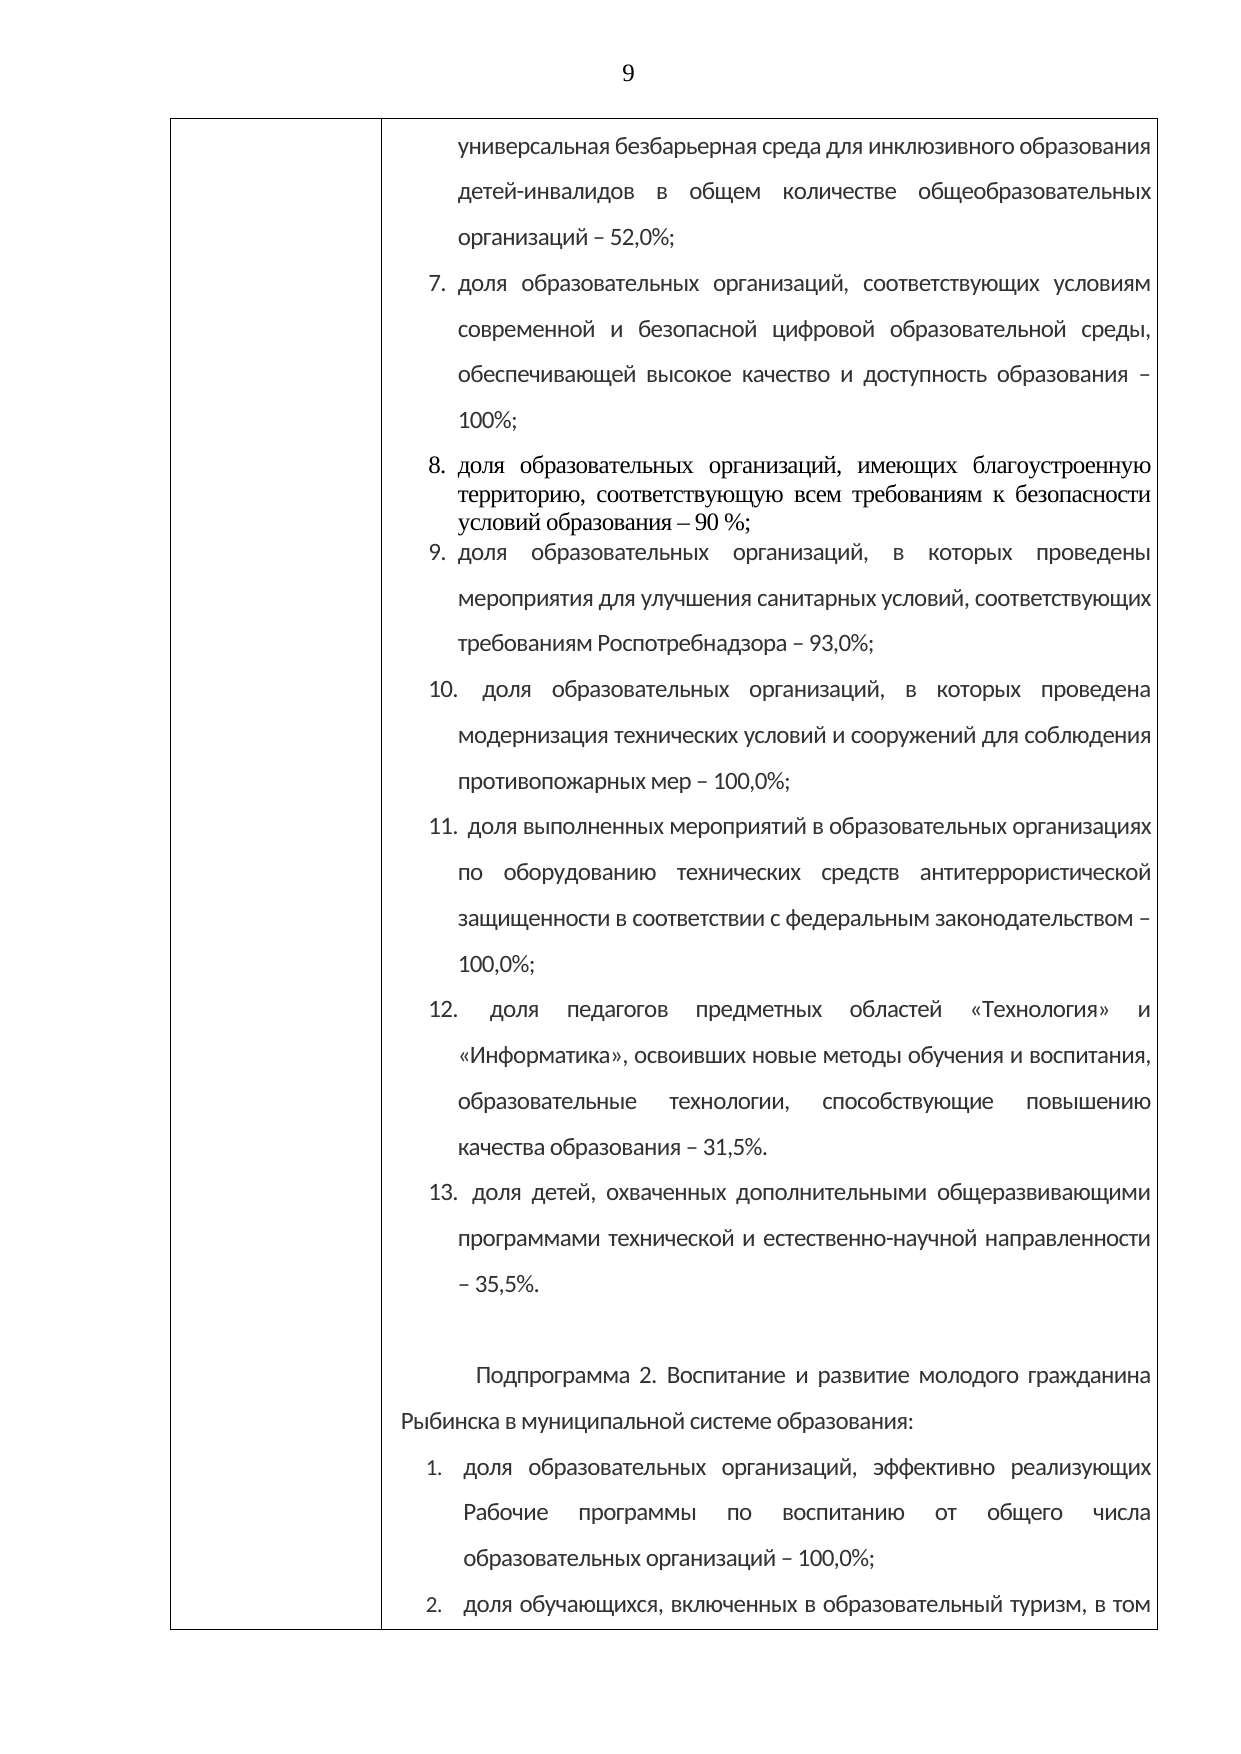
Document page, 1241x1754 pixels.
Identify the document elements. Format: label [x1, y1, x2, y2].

table_cell [171, 119, 381, 1629]
table_cell [382, 119, 1157, 1629]
